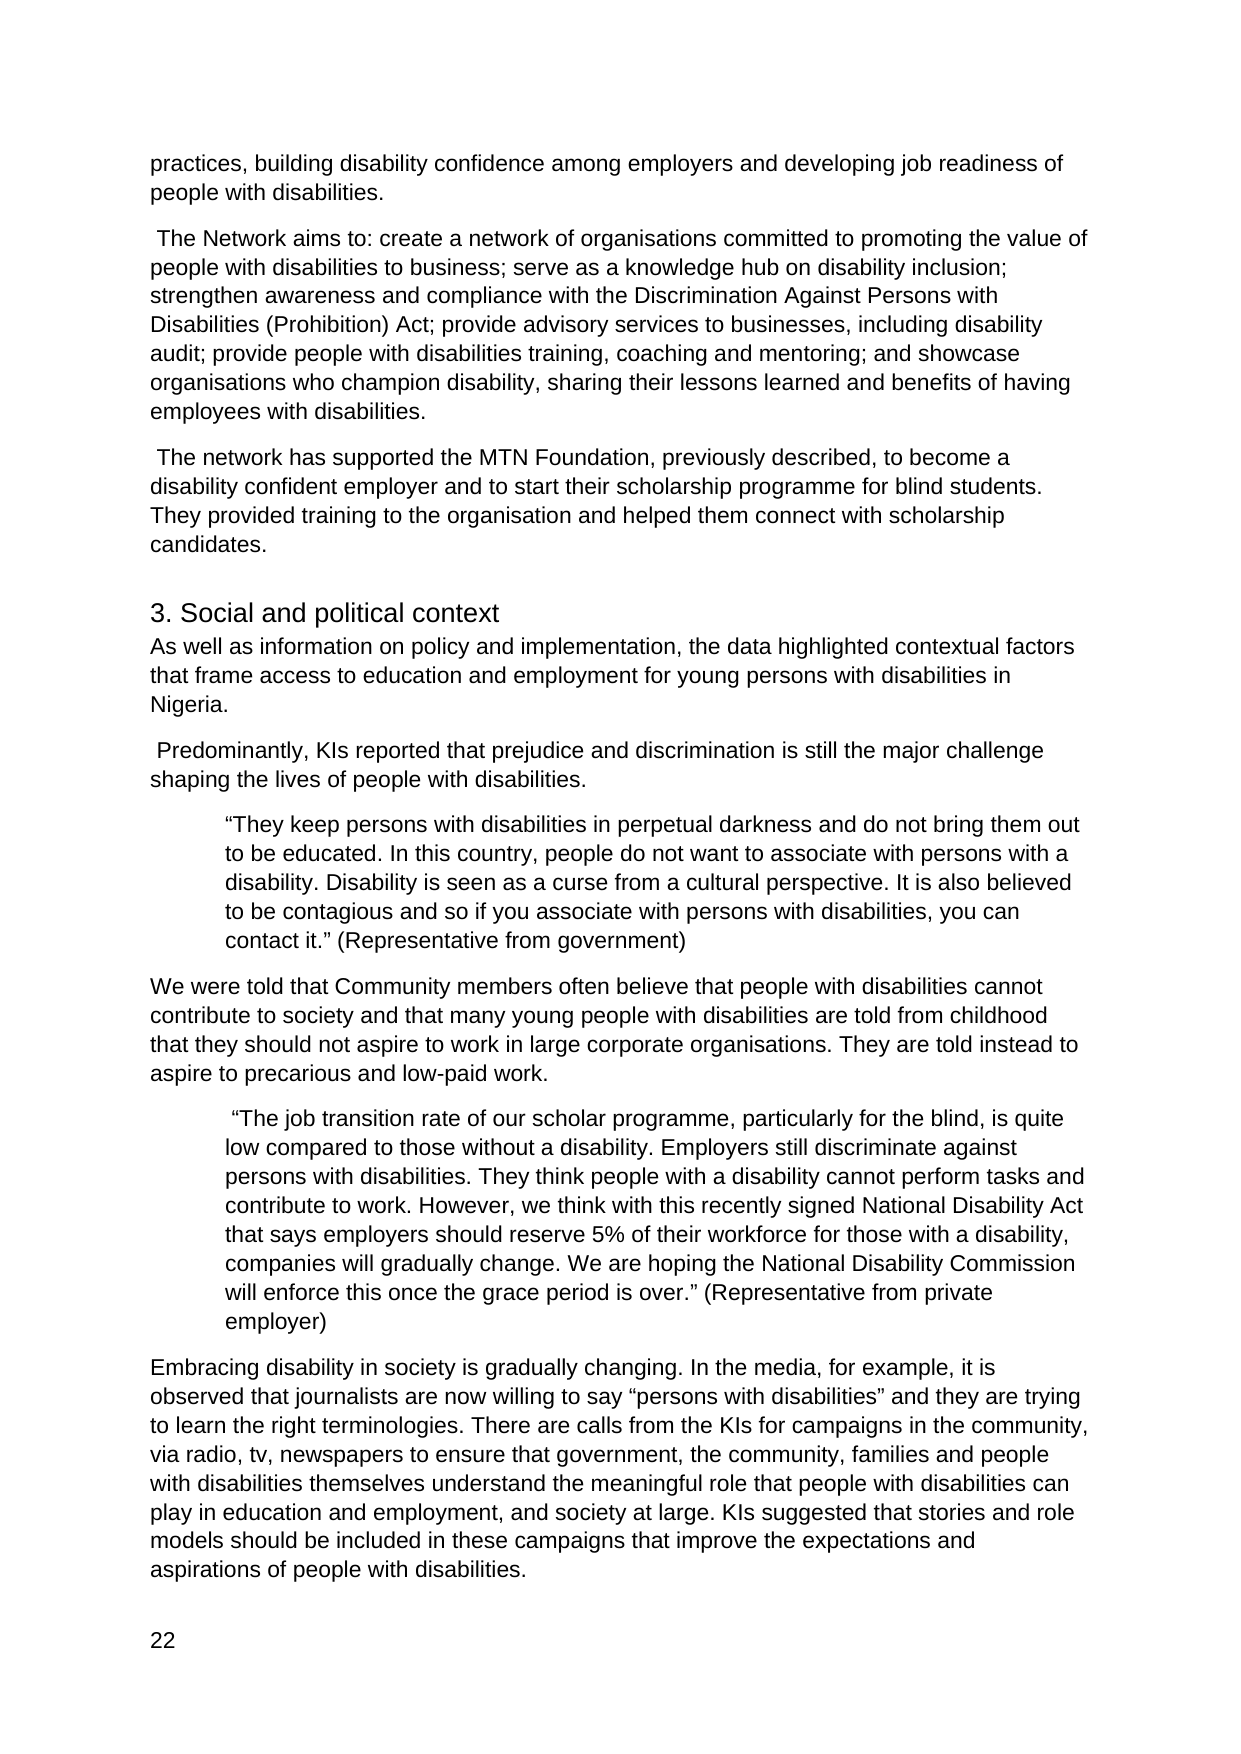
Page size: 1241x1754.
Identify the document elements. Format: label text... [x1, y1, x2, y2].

text “The job transition rate of our scholar programme, particularly for the blind, is quite low compared to those without a disability. Employers still discriminate against persons with disabilities. They think people with a disability cannot perform tasks and contribute to work. However, we think with this recently signed National Disability Act that says employers should reserve 5% of their workforce for those with a disability, companies will gradually change. We are hoping the National Disability Commission will enforce this once the grace period is over.” (Representative from private employer) [225, 1105, 1090, 1334]
text As well as information on policy and implementation, the data highlighted contextual factors that frame access to education and employment for young persons with disabilities in Nigeria. [150, 633, 1090, 717]
subtitle 3. Social and political context [150, 597, 1090, 628]
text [150, 150, 1090, 205]
text Predominantly, KIs reported that prejudice and discrimination is still the major challenge shaping the lives of people with disabilities. [150, 737, 1090, 792]
text “They keep persons with disabilities in perpetual darkness and do not bring them out to be educated. In this country, people do not want to associate with persons with a disability. Disability is seen as a curse from a cultural perspective. It is also believed to be contagious and so if you associate with persons with disabilities, you can contact it.” (Representative from government) [225, 811, 1090, 953]
text We were told that Community members often believe that people with disabilities cannot contribute to society and that many young people with disabilities are told from childhood that they should not aspire to work in large corporate organisations. They are told instead to aspire to precarious and low-paid work. [150, 973, 1090, 1086]
text Embracing disability in society is gradually changing. In the media, for example, it is observed that journalists are now willing to say “persons with disabilities” and they are trying to learn the right terminologies. There are calls from the KIs for campaigns in the community, via radio, tv, newspapers to ensure that government, the community, families and people with disabilities themselves understand the meaningful role that people with disabilities can play in education and employment, and society at large. KIs suggested that stories and role models should be included in these campaigns that improve the expectations and aspirations of people with disabilities. [150, 1354, 1090, 1583]
text The Network aims to: create a network of organisations committed to promoting the value of people with disabilities to business; serve as a knowledge hub on disability inclusion; strengthen awareness and compliance with the Discrimination Against Persons with Disabilities (Prohibition) Act; provide advisory services to businesses, including disability audit; provide people with disabilities training, coaching and mentoring; and showcase organisations who champion disability, sharing their lessons learned and benefits of having employees with disabilities. [150, 224, 1090, 425]
text The network has supported the MTN Foundation, previously described, to become a disability confident employer and to start their scholarship programme for blind students. They provided training to the organisation and helped them connect with scholarship candidates. [150, 444, 1090, 557]
